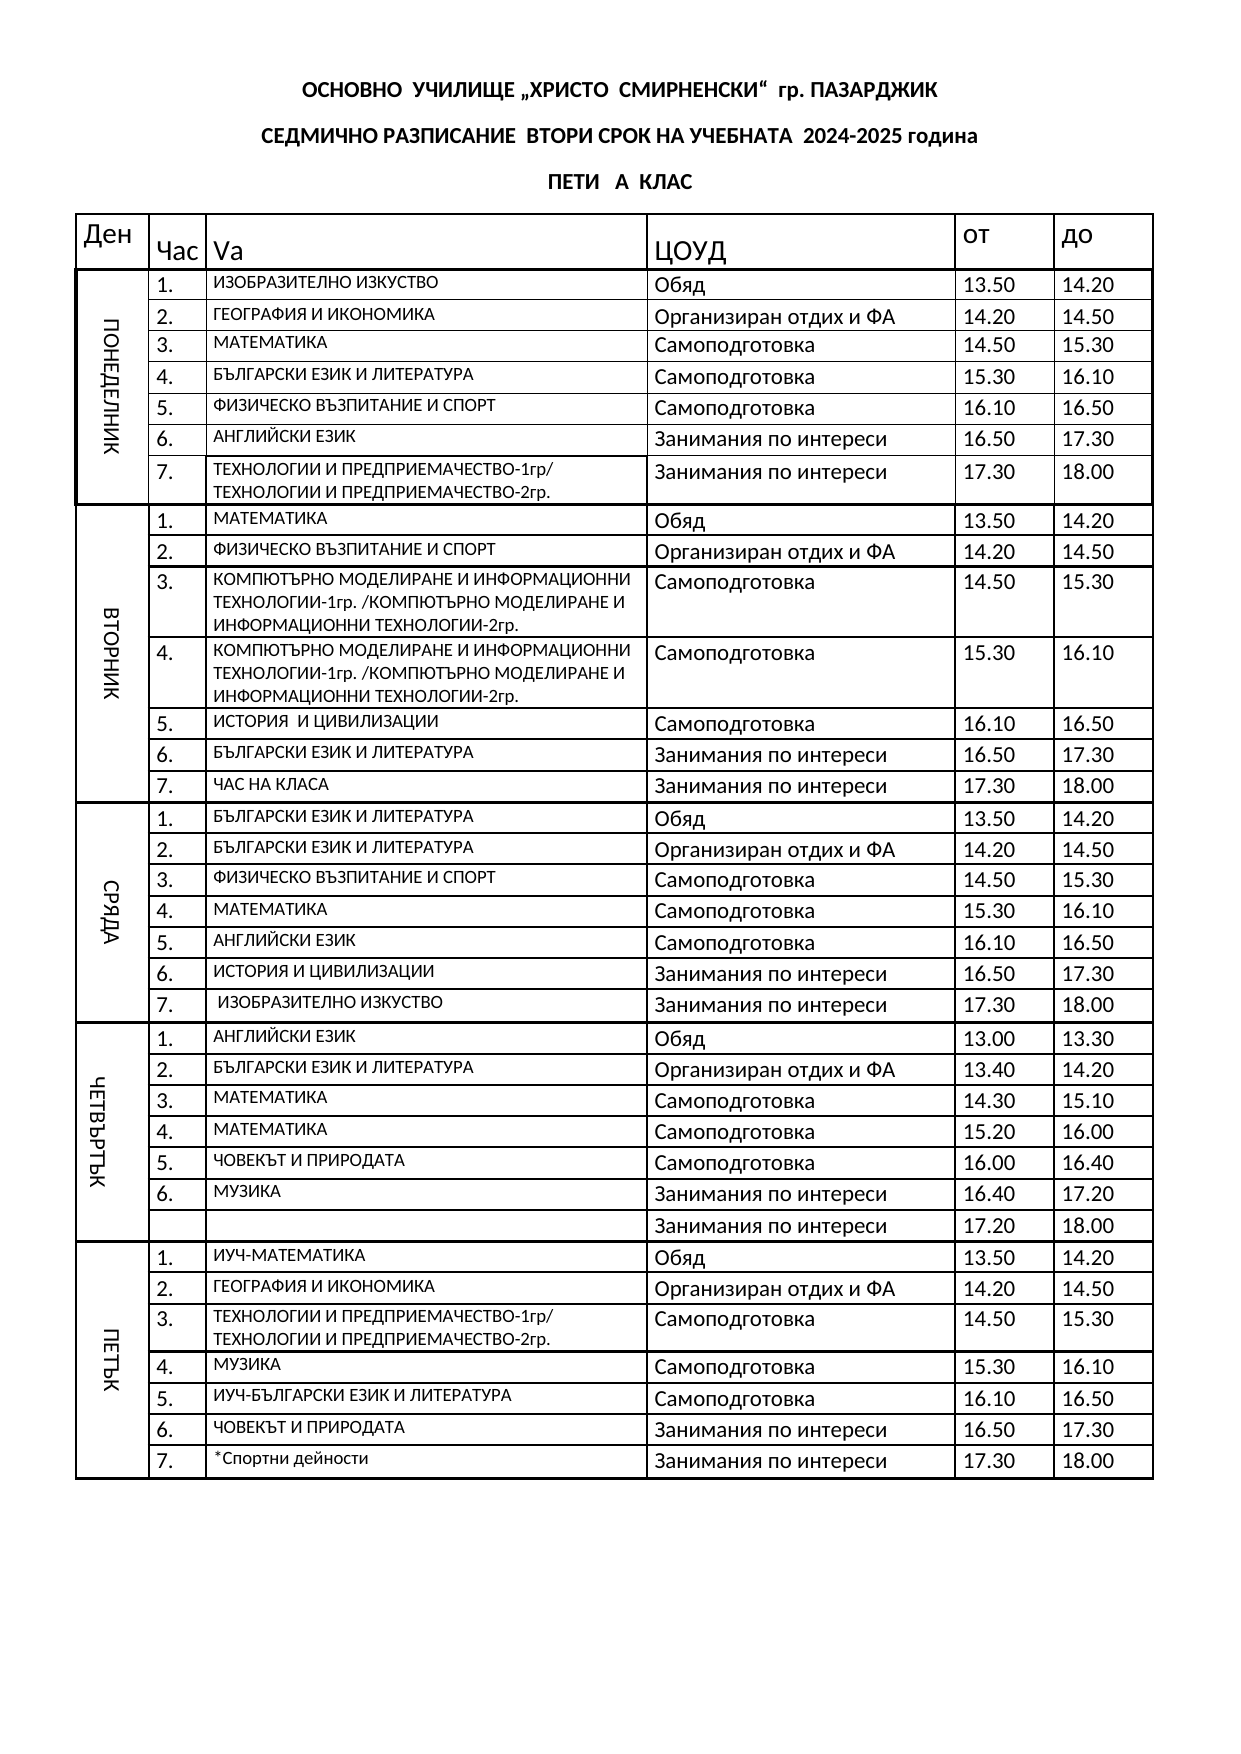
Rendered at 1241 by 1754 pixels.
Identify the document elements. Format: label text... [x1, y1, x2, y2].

table_cell 13.30 [1055, 1024, 1152, 1052]
table_cell Обяд [648, 506, 954, 534]
table_cell 13.00 [956, 1024, 1053, 1052]
table_cell ИЗОБРАЗИТЕЛНО ИЗКУСТВО [207, 990, 646, 1021]
table_cell МАТЕМАТИКА [207, 506, 646, 534]
table_cell 16.10 [1055, 1353, 1152, 1382]
table_cell 14.50 [1055, 300, 1151, 330]
table_cell Самоподготовка [648, 709, 954, 738]
table_cell БЪЛГАРСКИ ЕЗИК И ЛИТЕРАТУРА [207, 804, 646, 832]
table_cell 17.30 [1055, 959, 1152, 988]
table_header от [956, 215, 1053, 267]
table_cell 4. [150, 897, 205, 926]
table_cell 14.50 [956, 865, 1053, 894]
table_cell 16.10 [1055, 638, 1152, 707]
table_cell 4. [150, 1353, 205, 1382]
table_cell Самоподготовка [648, 1117, 954, 1146]
table_cell ИСТОРИЯ И ЦИВИЛИЗАЦИИ [207, 959, 646, 988]
table_cell 5. [150, 709, 205, 738]
table_cell 14.30 [956, 1086, 1053, 1115]
table_cell 17.30 [956, 772, 1053, 801]
table_cell 1. [150, 506, 205, 534]
table_cell 17.30 [956, 990, 1053, 1021]
table_cell МУЗИКА [207, 1180, 646, 1209]
table_cell 5. [149, 394, 206, 424]
table_cell АНГЛИЙСКИ ЕЗИК [207, 1024, 646, 1052]
table_cell 17.20 [1055, 1180, 1152, 1209]
table_cell 16.10 [956, 1384, 1053, 1413]
table_cell БЪЛГАРСКИ ЕЗИК И ЛИТЕРАТУРА [207, 362, 647, 392]
table_cell 16.50 [956, 425, 1054, 455]
table_cell 7. [149, 456, 205, 503]
table_cell 14.20 [1055, 506, 1152, 534]
table_cell Занимания по интереси [648, 1415, 954, 1444]
table_cell 13.50 [956, 1243, 1053, 1271]
table_cell Занимания по интереси [648, 1211, 954, 1240]
table_cell 16.50 [1055, 928, 1152, 957]
table_cell 14.50 [956, 1305, 1053, 1350]
table_cell 16.10 [1055, 362, 1151, 392]
table_cell 5. [150, 928, 205, 957]
text ПЕТИ А КЛАС [75, 167, 1165, 195]
table_header Ден [77, 215, 148, 267]
table_header Vа [207, 215, 646, 267]
table_cell 16.50 [1055, 709, 1152, 738]
table_cell АНГЛИЙСКИ ЕЗИК [207, 425, 647, 455]
table_cell Самоподготовка [648, 362, 955, 392]
table_cell 5. [150, 1148, 205, 1177]
table_cell Самоподготовка [648, 1384, 954, 1413]
table_cell Самоподготовка [648, 331, 955, 361]
table_cell 1. [150, 1243, 205, 1271]
table_cell 16.00 [1055, 1117, 1152, 1146]
table_cell 15.30 [1055, 865, 1152, 894]
table_cell 6. [150, 1415, 205, 1444]
table_cell Самоподготовка [648, 897, 954, 926]
table_cell 18.00 [1055, 456, 1151, 503]
table_cell МАТЕМАТИКА [207, 1086, 646, 1115]
table_cell 16.50 [1055, 1384, 1152, 1413]
table_cell 15.30 [956, 638, 1053, 707]
table_cell ИЗОБРАЗИТЕЛНО ИЗКУСТВО [207, 271, 647, 299]
table_cell Занимания по интереси [648, 959, 954, 988]
table_cell Самоподготовка [648, 638, 954, 707]
table_cell 14.20 [1055, 1055, 1152, 1084]
table_header ЦОУД [648, 215, 954, 267]
table_cell 17.30 [956, 1446, 1053, 1477]
table_cell 13.50 [956, 804, 1053, 832]
table_cell Самоподготовка [648, 394, 955, 424]
table_cell Занимания по интереси [648, 1446, 954, 1477]
table_cell Занимания по интереси [648, 1180, 954, 1209]
table_cell Обяд [648, 1024, 954, 1052]
table_cell 4. [150, 1117, 205, 1146]
table_cell 16.00 [956, 1148, 1053, 1177]
table_cell 15.30 [1055, 1305, 1152, 1350]
table_cell Самоподготовка [648, 568, 954, 636]
table_cell ИСТОРИЯ И ЦИВИЛИЗАЦИИ [207, 709, 646, 738]
table_cell 14.50 [1055, 834, 1152, 863]
table_cell 18.00 [1055, 1446, 1152, 1477]
table_cell 15.10 [1055, 1086, 1152, 1115]
table_cell КОМПЮТЪРНО МОДЕЛИРАНЕ И ИНФОРМАЦИОННИ ТЕХНОЛОГИИ-1гр. /КОМПЮТЪРНО МОДЕЛИРАНЕ И ИНФОРМАЦИОННИ ТЕХНОЛОГИИ-2гр. [207, 568, 646, 636]
table_cell БЪЛГАРСКИ ЕЗИК И ЛИТЕРАТУРА [207, 1055, 646, 1084]
table_cell 6. [149, 425, 206, 455]
table_cell 15.30 [956, 362, 1054, 392]
table_cell 6. [150, 959, 205, 988]
table_cell 3. [150, 568, 205, 636]
table_cell 16.10 [956, 394, 1054, 424]
table_cell 3. [150, 865, 205, 894]
table_cell МАТЕМАТИКА [207, 331, 647, 361]
table_cell 16.10 [956, 928, 1053, 957]
table_cell Самоподготовка [648, 1086, 954, 1115]
table_cell 16.50 [956, 740, 1053, 769]
table_cell 14.20 [1055, 1243, 1152, 1271]
table_cell ФИЗИЧЕСКО ВЪЗПИТАНИЕ И СПОРТ [207, 536, 646, 565]
table_cell *Спортни дейности [207, 1446, 646, 1477]
table_cell 14.20 [1055, 271, 1151, 299]
table_cell 4. [150, 638, 205, 707]
table_cell 14.20 [1055, 804, 1152, 832]
table_cell 14.20 [956, 1273, 1053, 1302]
table_cell 16.40 [956, 1180, 1053, 1209]
table_cell 4. [149, 362, 206, 392]
table_cell 3. [149, 331, 206, 361]
table_cell ИУЧ-МАТЕМАТИКА [207, 1243, 646, 1271]
table_cell Самоподготовка [648, 928, 954, 957]
table_cell 15.30 [956, 1353, 1053, 1382]
table_cell 3. [150, 1086, 205, 1115]
table_cell 2. [150, 834, 205, 863]
table_cell Занимания по интереси [648, 456, 955, 503]
table_cell 16.50 [956, 1415, 1053, 1444]
table_cell 16.50 [956, 959, 1053, 988]
table_cell 2. [150, 536, 205, 565]
table_cell Самоподготовка [648, 1305, 954, 1350]
table_header до [1055, 215, 1152, 267]
table_cell Организиран отдих и ФА [648, 300, 955, 330]
table_cell 1. [149, 271, 206, 299]
table_cell Занимания по интереси [648, 772, 954, 801]
table_cell МАТЕМАТИКА [207, 897, 646, 926]
table_cell 7. [150, 772, 205, 801]
table_cell 18.00 [1055, 772, 1152, 801]
table_cell [207, 1211, 646, 1240]
table_cell 14.50 [1055, 536, 1152, 565]
table_cell 16.40 [1055, 1148, 1152, 1177]
table_cell Самоподготовка [648, 865, 954, 894]
table_cell ИУЧ-БЪЛГАРСКИ ЕЗИК И ЛИТЕРАТУРА [207, 1384, 646, 1413]
table_cell 13.40 [956, 1055, 1053, 1084]
table_cell Организиран отдих и ФА [648, 1055, 954, 1084]
table_cell 14.20 [956, 536, 1053, 565]
table_cell Организиран отдих и ФА [648, 1273, 954, 1302]
table_cell Организиран отдих и ФА [648, 536, 954, 565]
table_cell 17.30 [1055, 425, 1151, 455]
text СЕДМИЧНО РАЗПИСАНИЕ ВТОРИ СРОК НА УЧЕБНАТА 2024-2025 година [75, 121, 1165, 149]
table_cell КОМПЮТЪРНО МОДЕЛИРАНЕ И ИНФОРМАЦИОННИ ТЕХНОЛОГИИ-1гр. /КОМПЮТЪРНО МОДЕЛИРАНЕ И ИНФОРМАЦИОННИ ТЕХНОЛОГИИ-2гр. [207, 638, 646, 707]
table_cell 14.50 [1055, 1273, 1152, 1302]
table_cell 1. [150, 1024, 205, 1052]
table_cell 15.30 [956, 897, 1053, 926]
table_cell 17.30 [1055, 740, 1152, 769]
table_cell ФИЗИЧЕСКО ВЪЗПИТАНИЕ И СПОРТ [207, 865, 646, 894]
table_cell 17.20 [956, 1211, 1053, 1240]
table_cell 16.10 [956, 709, 1053, 738]
table_cell МАТЕМАТИКА [207, 1117, 646, 1146]
table_cell СРЯДА [77, 804, 148, 1021]
table_cell Организиран отдих и ФА [648, 834, 954, 863]
table_cell 7. [150, 1446, 205, 1477]
table_cell ПЕТЪК [77, 1243, 148, 1477]
table_cell Самоподготовка [648, 1353, 954, 1382]
table_cell 18.00 [1055, 1211, 1152, 1240]
table_cell [150, 1211, 205, 1240]
table_cell 6. [150, 1180, 205, 1209]
table_cell Обяд [648, 804, 954, 832]
table_cell ГЕОГРАФИЯ И ИКОНОМИКА [207, 1273, 646, 1302]
table_cell ТЕХНОЛОГИИ И ПРЕДПРИЕМАЧЕСТВО-1гр/ ТЕХНОЛОГИИ И ПРЕДПРИЕМАЧЕСТВО-2гр. [207, 1305, 646, 1350]
table_cell 17.30 [956, 456, 1054, 503]
table_cell БЪЛГАРСКИ ЕЗИК И ЛИТЕРАТУРА [207, 740, 646, 769]
table_cell ПОНЕДЕЛНИК [78, 271, 148, 503]
table_cell 13.50 [956, 271, 1054, 299]
table_cell 15.20 [956, 1117, 1053, 1146]
table_cell 6. [150, 740, 205, 769]
table_cell Обяд [648, 271, 955, 299]
table_cell ЧОВЕКЪТ И ПРИРОДАТА [207, 1148, 646, 1177]
table_cell 18.00 [1055, 990, 1152, 1021]
table_cell 7. [150, 990, 205, 1021]
table_cell Обяд [648, 1243, 954, 1271]
table_cell 5. [150, 1384, 205, 1413]
table_cell 2. [149, 300, 206, 330]
table_cell АНГЛИЙСКИ ЕЗИК [207, 928, 646, 957]
table_cell 15.30 [1055, 331, 1151, 361]
table_cell Занимания по интереси [648, 740, 954, 769]
table_cell ЧАС НА КЛАСА [207, 772, 646, 801]
table_cell ФИЗИЧЕСКО ВЪЗПИТАНИЕ И СПОРТ [207, 394, 647, 424]
table_cell 16.10 [1055, 897, 1152, 926]
table_cell 17.30 [1055, 1415, 1152, 1444]
table_cell 2. [150, 1055, 205, 1084]
table_cell ЧЕТВЪРТЪК [77, 1024, 148, 1240]
table_cell ЧОВЕКЪТ И ПРИРОДАТА [207, 1415, 646, 1444]
table_cell 14.20 [956, 834, 1053, 863]
text ОСНОВНО УЧИЛИЩЕ „ХРИСТО СМИРНЕНСКИ“ гр. ПАЗАРДЖИК [75, 75, 1165, 103]
table_cell ГЕОГРАФИЯ И ИКОНОМИКА [207, 300, 647, 330]
table_cell МУЗИКА [207, 1353, 646, 1382]
table_cell 1. [150, 804, 205, 832]
table_cell ТЕХНОЛОГИИ И ПРЕДПРИЕМАЧЕСТВО-1гр/ ТЕХНОЛОГИИ И ПРЕДПРИЕМАЧЕСТВО-2гр. [207, 457, 646, 503]
table_cell 15.30 [1055, 568, 1152, 636]
table_cell 16.50 [1055, 394, 1151, 424]
table_cell 14.50 [956, 331, 1054, 361]
table_header Час [150, 215, 205, 267]
table_cell Самоподготовка [648, 1148, 954, 1177]
table_cell Занимания по интереси [648, 425, 955, 455]
table_cell Занимания по интереси [648, 990, 954, 1021]
table_cell ВТОРНИК [77, 506, 148, 801]
table_cell 13.50 [956, 506, 1053, 534]
table_cell 14.50 [956, 568, 1053, 636]
table_cell 14.20 [956, 300, 1054, 330]
table_cell 2. [150, 1273, 205, 1302]
table_cell БЪЛГАРСКИ ЕЗИК И ЛИТЕРАТУРА [207, 834, 646, 863]
table_cell 3. [150, 1305, 205, 1350]
